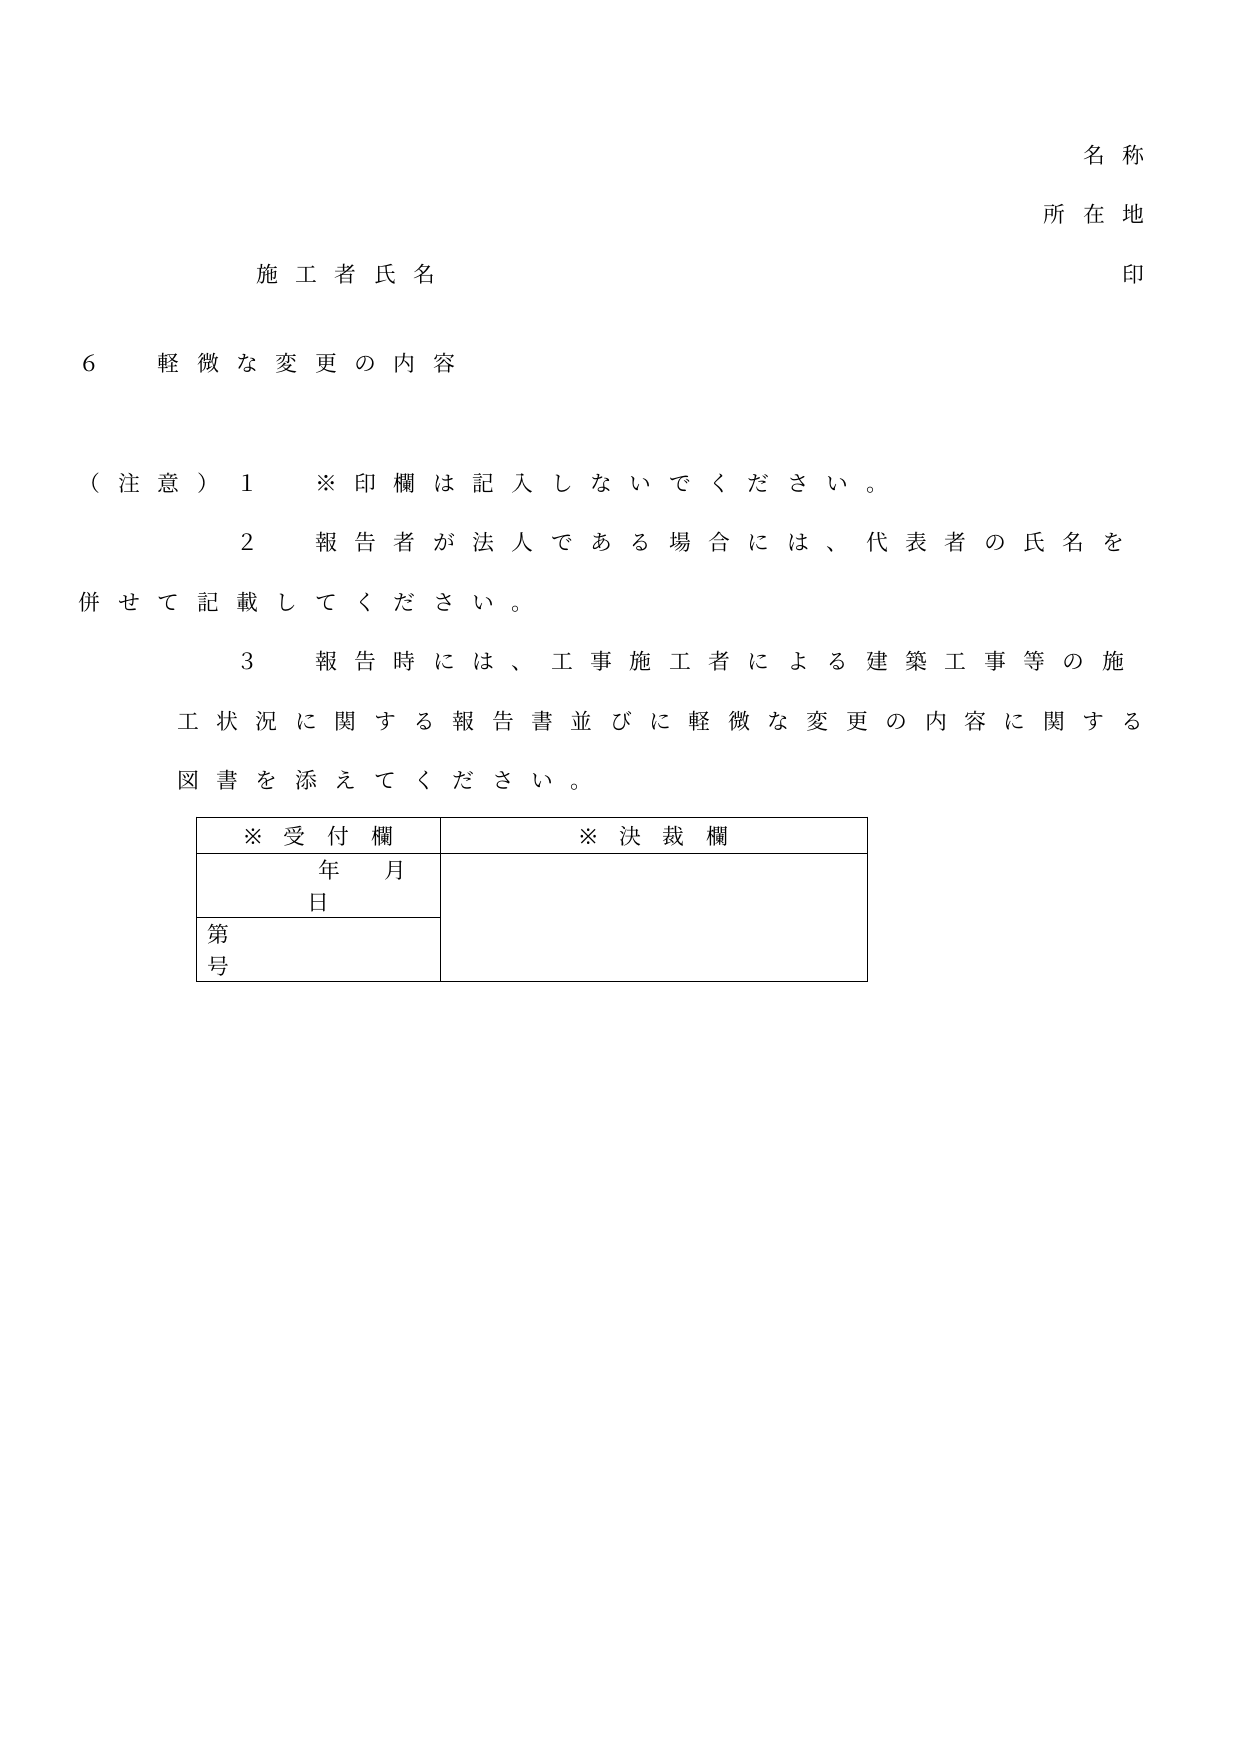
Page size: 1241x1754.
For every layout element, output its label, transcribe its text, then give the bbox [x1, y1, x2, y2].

text 名称 [79, 124, 1161, 184]
text ３ 報告時には、工事施工者による建築工事等の施工状況に関する報告書並びに軽微な変更の内容に関する図書を添えてください。 [79, 631, 1161, 809]
text 施工者氏名 印 [79, 243, 1161, 303]
text （注意）１ ※印欄は記入しないでください。 [79, 452, 1161, 511]
table_header ※ 受 付 欄 [197, 818, 440, 853]
table_header ※ 決 裁 欄 [441, 818, 867, 853]
table_cell 年 月 日 [197, 854, 440, 917]
text 所在地 [79, 184, 1161, 243]
text ６ 軽微な変更の内容 [79, 333, 1161, 392]
table_cell [441, 854, 867, 981]
text ２ 報告者が法人である場合には、代表者の氏名を併せて記載してください。 [79, 511, 1161, 631]
table_cell 第 号 [197, 918, 440, 981]
